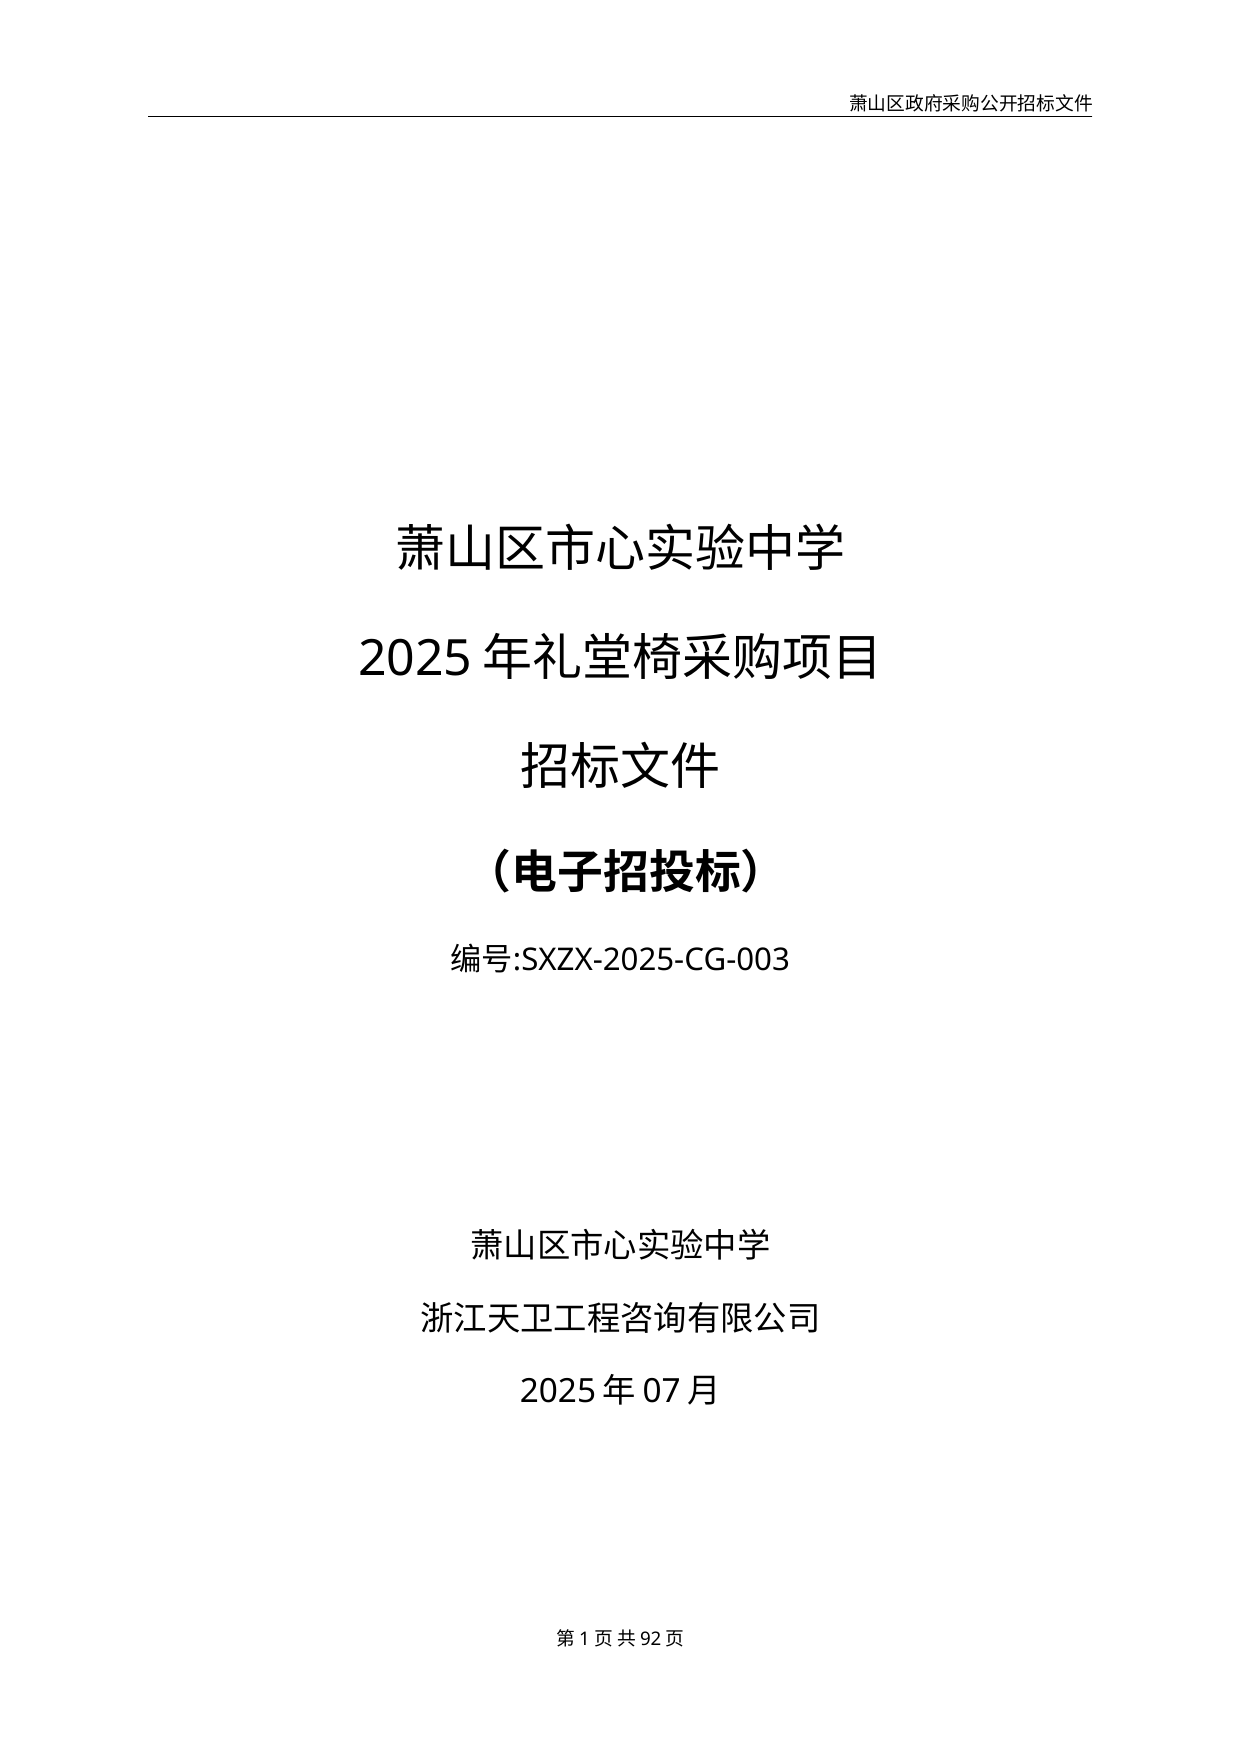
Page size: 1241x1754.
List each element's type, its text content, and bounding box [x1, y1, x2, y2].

text 萧山区市心实验中学 [148, 509, 1092, 581]
text 招标文件 [148, 726, 1092, 799]
text 萧山区市心实验中学 [148, 1219, 1092, 1267]
text （电子招投标） [148, 835, 1092, 901]
text 2025年礼堂椅采购项目 [148, 617, 1092, 690]
text 浙江天卫工程咨询有限公司 [148, 1291, 1092, 1339]
text 2025年07月 [148, 1364, 1092, 1412]
text 编号:SXZX-2025-CG-003 [148, 934, 1092, 980]
